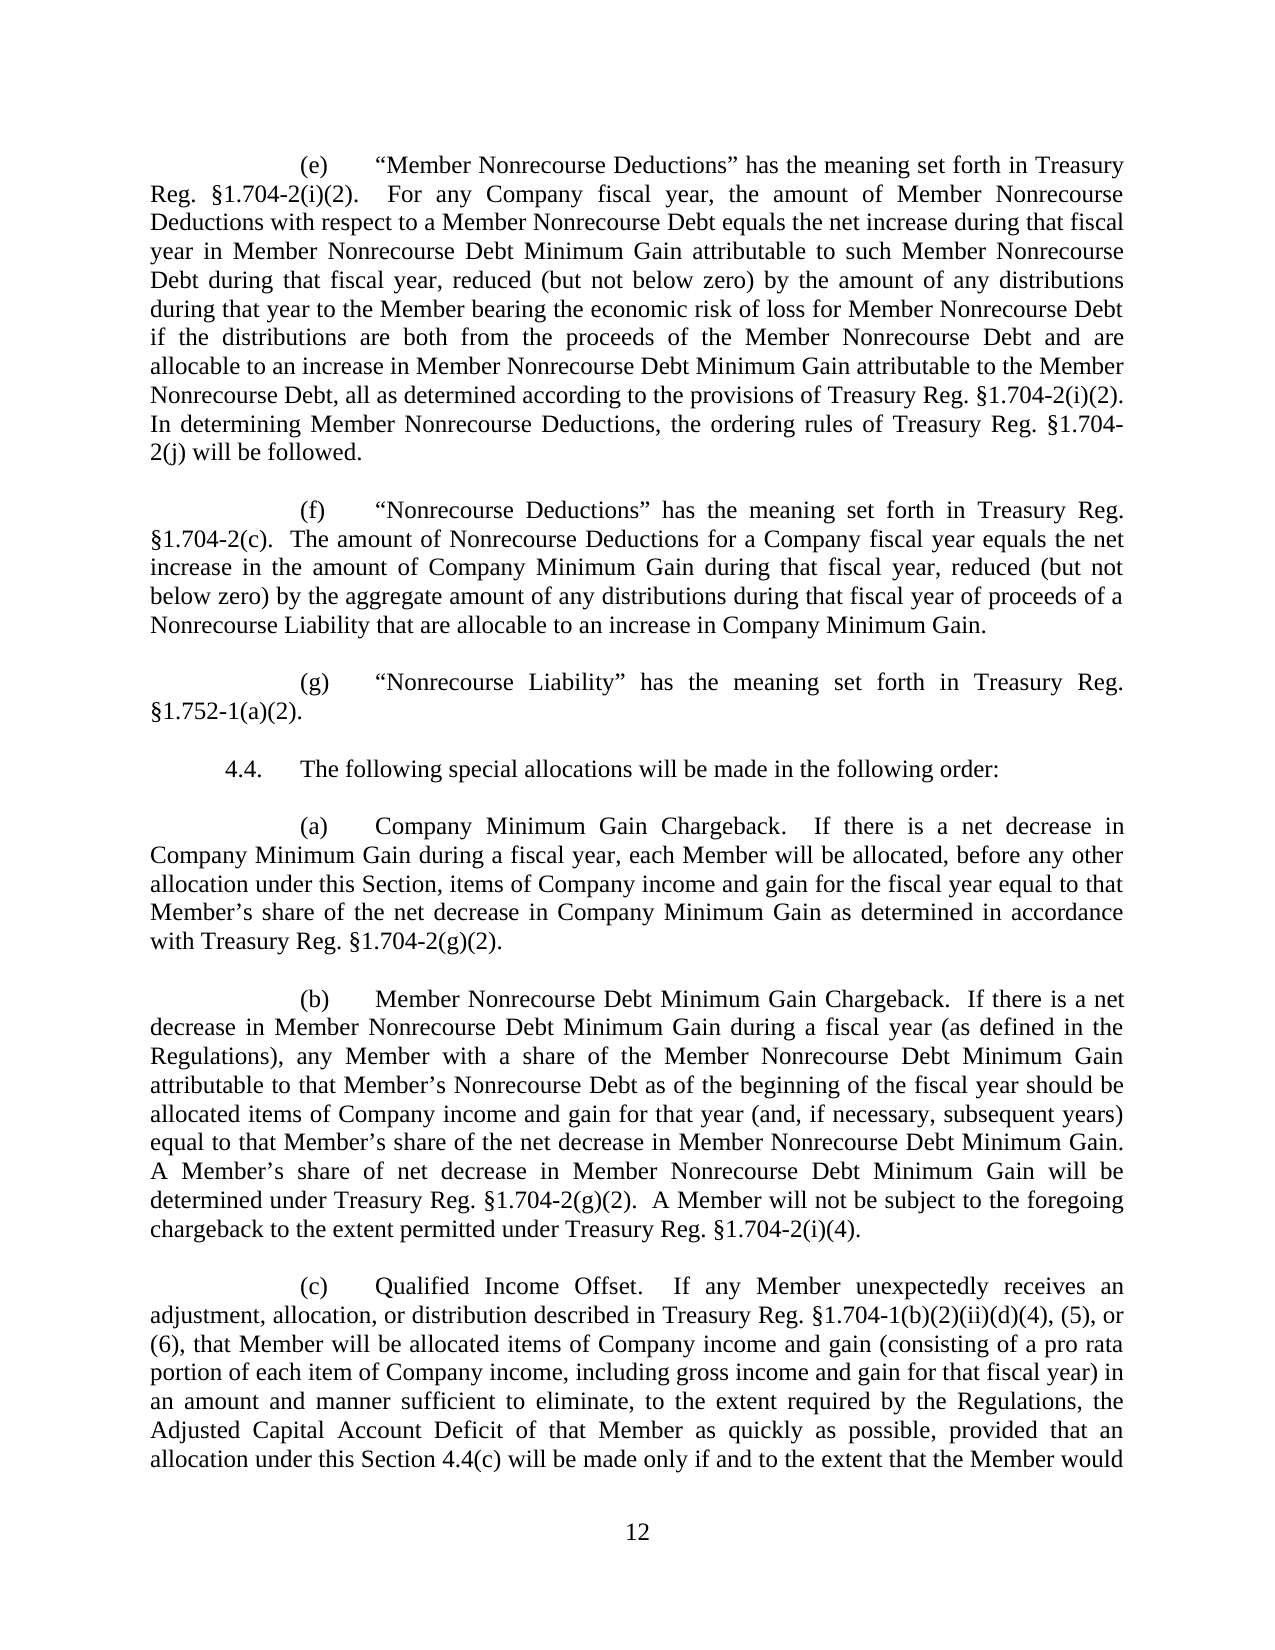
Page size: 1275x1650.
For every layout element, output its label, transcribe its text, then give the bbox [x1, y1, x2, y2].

text 4.4. The following special allocations will be made in the following order: [150, 754, 1125, 782]
text (g) “Nonrecourse Liability” has the meaning set forth in Treasury Reg. §1.752-1(a)(2). [150, 667, 1125, 725]
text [150, 1271, 1125, 1472]
text (a) Company Minimum Gain Chargeback. If there is a net decrease in Company Minimum Gain during a fiscal year, each Member will be allocated, before any other allocation under this Section, items of Company income and gain for the fiscal year equal to that Member’s share of the net decrease in Company Minimum Gain as determined in accordance with Treasury Reg. §1.704-2(g)(2). [150, 811, 1125, 955]
text (e) “Member Nonrecourse Deductions” has the meaning set forth in Treasury Reg. §1.704-2(i)(2). For any Company fiscal year, the amount of Member Nonrecourse Deductions with respect to a Member Nonrecourse Debt equals the net increase during that fiscal year in Member Nonrecourse Debt Minimum Gain attributable to such Member Nonrecourse Debt during that fiscal year, reduced (but not below zero) by the amount of any distributions during that year to the Member bearing the economic risk of loss for Member Nonrecourse Debt if the distributions are both from the proceeds of the Member Nonrecourse Debt and are allocable to an increase in Member Nonrecourse Debt Minimum Gain attributable to the Member Nonrecourse Debt, all as determined according to the provisions of Treasury Reg. §1.704-2(i)(2). In determining Member Nonrecourse Deductions, the ordering rules of Treasury Reg. §1.704-2(j) will be followed. [150, 150, 1125, 466]
text (b) Member Nonrecourse Debt Minimum Gain Chargeback. If there is a net decrease in Member Nonrecourse Debt Minimum Gain during a fiscal year (as defined in the Regulations), any Member with a share of the Member Nonrecourse Debt Minimum Gain attributable to that Member’s Nonrecourse Debt as of the beginning of the fiscal year should be allocated items of Company income and gain for that year (and, if necessary, subsequent years) equal to that Member’s share of the net decrease in Member Nonrecourse Debt Minimum Gain. A Member’s share of net decrease in Member Nonrecourse Debt Minimum Gain will be determined under Treasury Reg. §1.704-2(g)(2). A Member will not be subject to the foregoing chargeback to the extent permitted under Treasury Reg. §1.704-2(i)(4). [150, 984, 1125, 1242]
text (f) “Nonrecourse Deductions” has the meaning set forth in Treasury Reg. §1.704-2(c). The amount of Nonrecourse Deductions for a Company fiscal year equals the net increase in the amount of Company Minimum Gain during that fiscal year, reduced (but not below zero) by the aggregate amount of any distributions during that fiscal year of proceeds of a Nonrecourse Liability that are allocable to an increase in Company Minimum Gain. [150, 495, 1125, 639]
